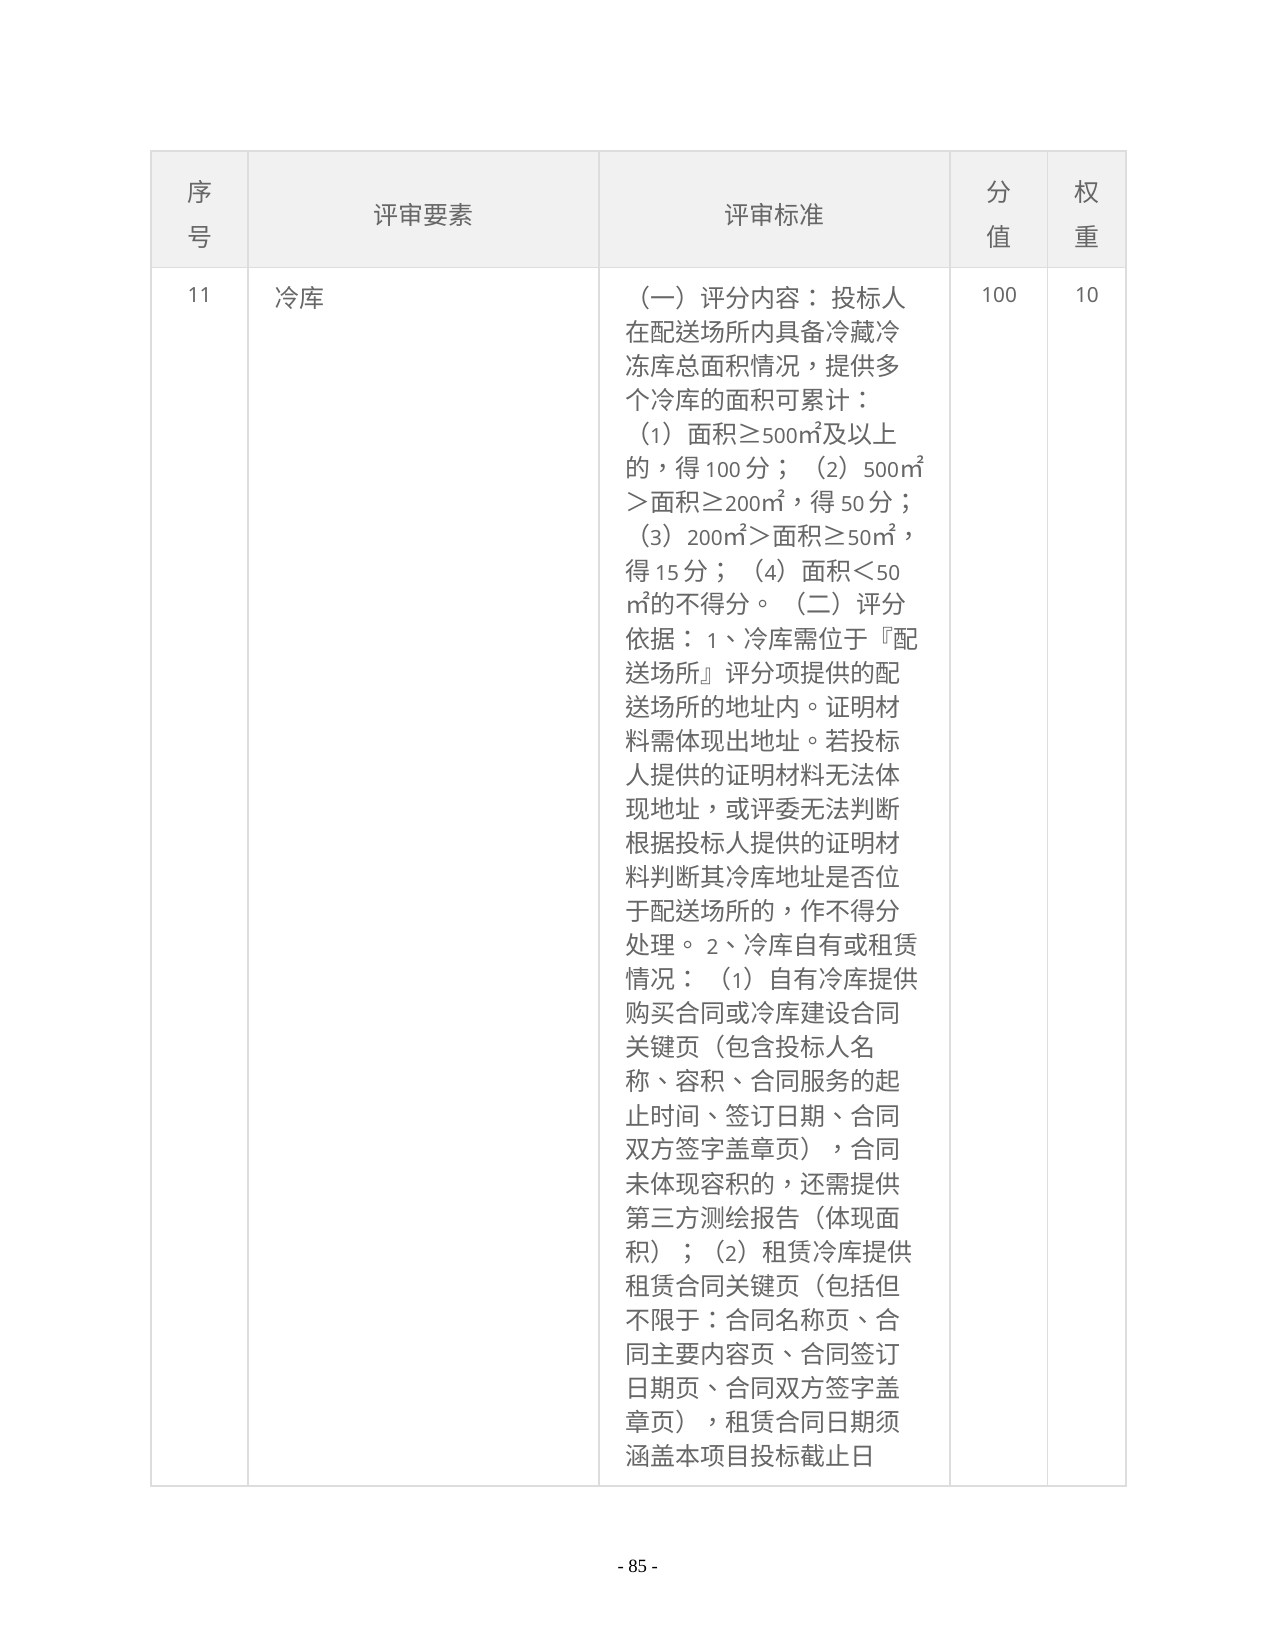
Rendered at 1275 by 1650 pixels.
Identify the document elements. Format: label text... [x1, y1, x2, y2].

table_header 分值 [951, 152, 1047, 267]
table_header 评审标准 [600, 152, 949, 267]
table_cell 100 [951, 268, 1047, 1485]
table_cell 10 [1048, 268, 1125, 1485]
table_cell 11 [152, 268, 247, 1485]
table_header 评审要素 [249, 152, 598, 267]
table_cell 冷库 [249, 268, 598, 1485]
table_header 序号 [152, 152, 247, 267]
table_header 权重 [1048, 152, 1125, 267]
